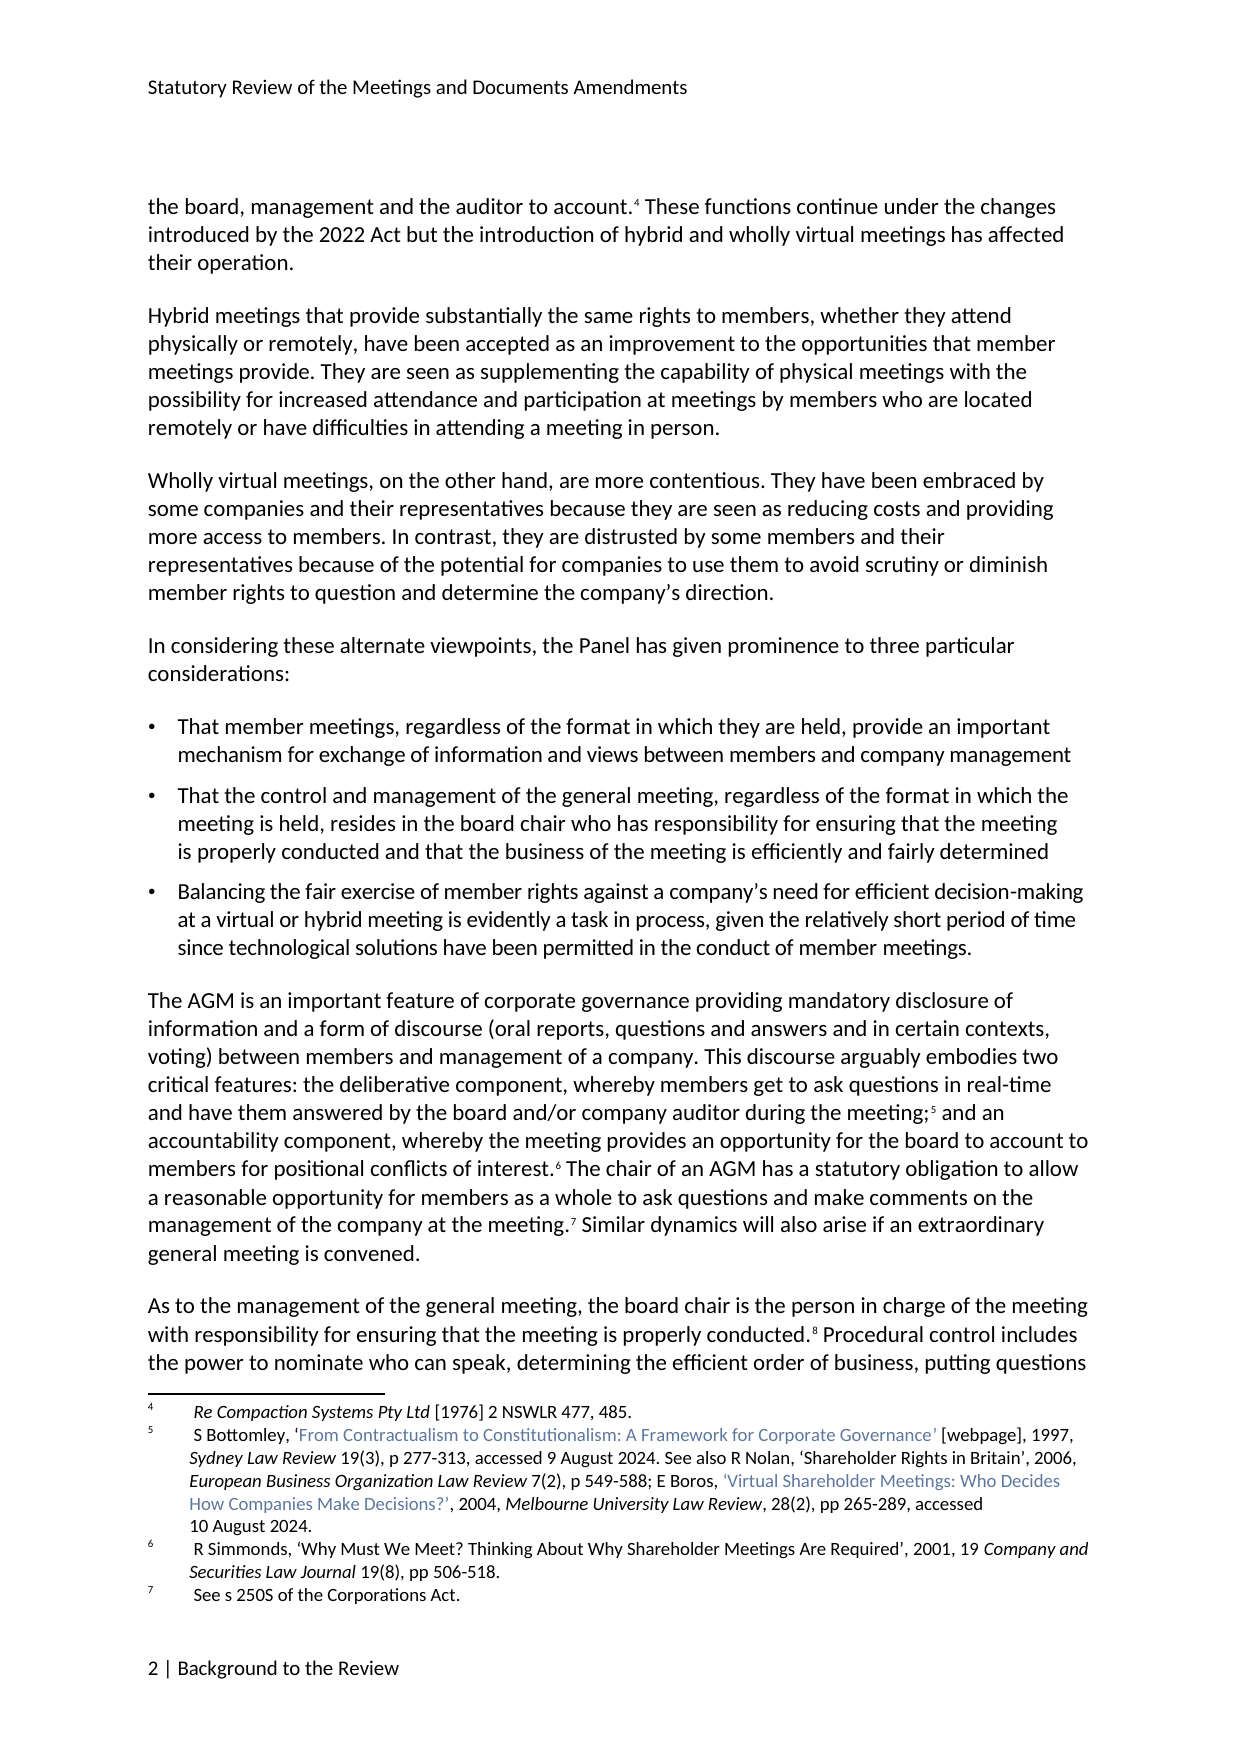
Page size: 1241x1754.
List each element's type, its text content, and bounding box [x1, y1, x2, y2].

text In considering these alternate viewpoints, the Panel has given prominence to three particular considerations: [148, 631, 1092, 687]
text Balancing the fair exercise of member rights against a company’s need for efficient decision-making at a virtual or hybrid meeting is evidently a task in process, given the relatively short period of time since technological solutions have been permitted in the conduct of member meetings. [148, 877, 1092, 961]
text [148, 192, 1092, 276]
text That the control and management of the general meeting, regardless of the format in which the meeting is held, resides in the board chair who has responsibility for ensuring that the meeting is properly conducted and that the business of the meeting is efficiently and fairly determined [148, 781, 1092, 865]
text That member meetings, regardless of the format in which they are held, provide an important mechanism for exchange of information and views between members and company management [148, 712, 1092, 768]
text Wholly virtual meetings, on the other hand, are more contentious. They have been embraced by some companies and their representatives because they are seen as reducing costs and providing more access to members. In contrast, they are distrusted by some members and their representatives because of the potential for companies to use them to avoid scrutiny or diminish member rights to question and determine the company’s direction. [148, 466, 1092, 606]
text The AGM is an important feature of corporate governance providing mandatory disclosure of information and a form of discourse (oral reports, questions and answers and in certain contexts, voting) between members and management of a company. This discourse arguably embodies two critical features: the deliberative component, whereby members get to ask questions in real-time and have them answered by the board and/or company auditor during the meeting; and an accountability component, whereby the meeting provides an opportunity for the board to account to members for positional conflicts of interest. The chair of an AGM has a statutory obligation to allow a reasonable opportunity for members as a whole to ask questions and make comments on the management of the company at the meeting. Similar dynamics will also arise if an extraordinary general meeting is convened. [148, 986, 1092, 1267]
text Hybrid meetings that provide substantially the same rights to members, whether they attend physically or remotely, have been accepted as an improvement to the opportunities that member meetings provide. They are seen as supplementing the capability of physical meetings with the possibility for increased attendance and participation at meetings by members who are located remotely or have difficulties in attending a meeting in person. [148, 301, 1092, 441]
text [148, 1292, 1092, 1376]
